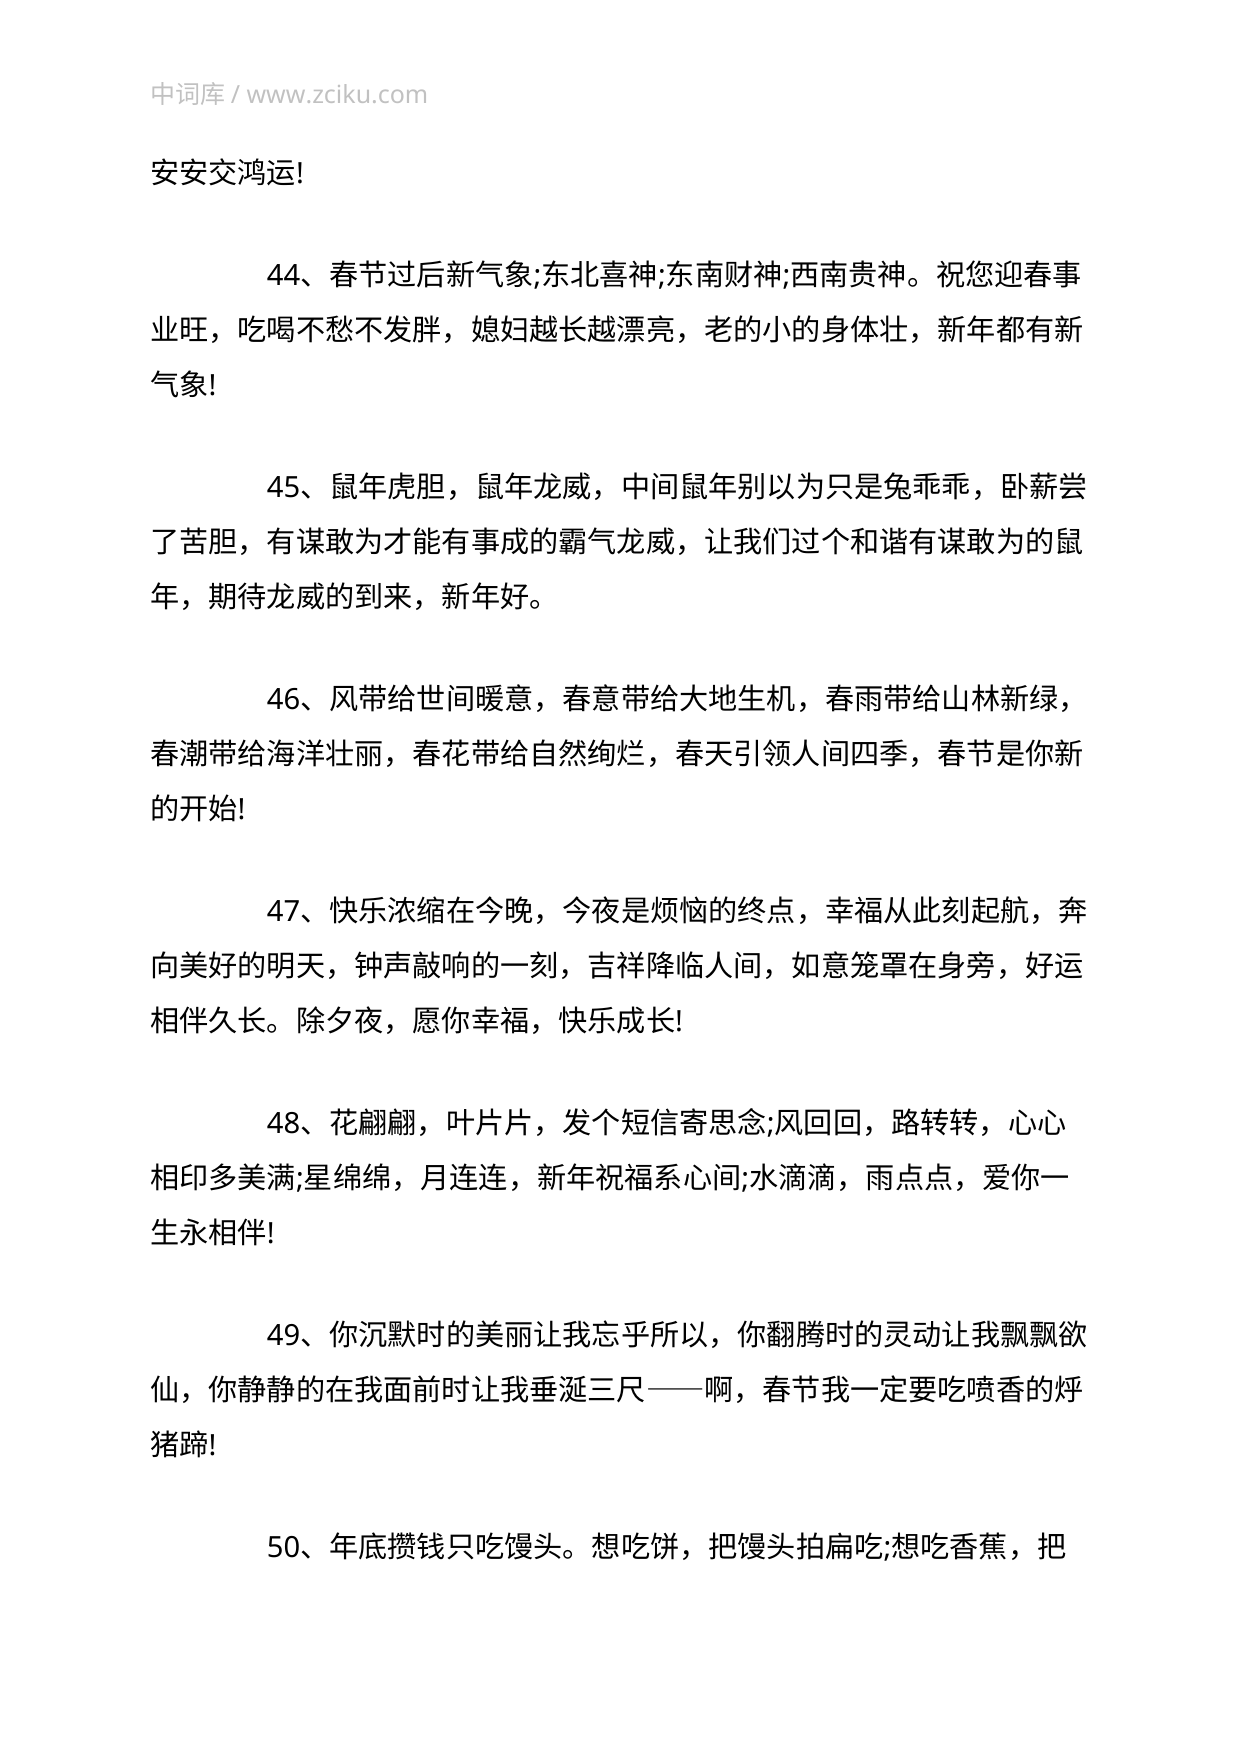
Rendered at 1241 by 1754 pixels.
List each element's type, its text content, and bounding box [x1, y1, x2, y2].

text 48、花翩翩，叶片片，发个短信寄思念;风回回，路转转，心心相印多美满;星绵绵，月连连，新年祝福系心间;水滴滴，雨点点，爱你一生永相伴! [150, 1099, 1090, 1252]
text 47、快乐浓缩在今晚，今夜是烦恼的终点，幸福从此刻起航，奔向美好的明天，钟声敲响的一刻，吉祥降临人间，如意笼罩在身旁，好运相伴久长。除夕夜，愿你幸福，快乐成长! [150, 887, 1090, 1040]
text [150, 150, 1090, 192]
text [150, 1523, 1090, 1566]
text 45、鼠年虎胆，鼠年龙威，中间鼠年别以为只是兔乖乖，卧薪尝了苦胆，有谋敢为才能有事成的霸气龙威，让我们过个和谐有谋敢为的鼠年，期待龙威的到来，新年好。 [150, 464, 1090, 616]
text 49、你沉默时的美丽让我忘乎所以，你翻腾时的灵动让我飘飘欲仙，你静静的在我面前时让我垂涎三尺——啊，春节我一定要吃喷香的烀猪蹄! [150, 1311, 1090, 1463]
text 44、春节过后新气象;东北喜神;东南财神;西南贵神。祝您迎春事业旺，吃喝不愁不发胖，媳妇越长越漂亮，老的小的身体壮，新年都有新气象! [150, 252, 1090, 404]
text 46、风带给世间暖意，春意带给大地生机，春雨带给山林新绿，春潮带给海洋壮丽，春花带给自然绚烂，春天引领人间四季，春节是你新的开始! [150, 676, 1090, 828]
